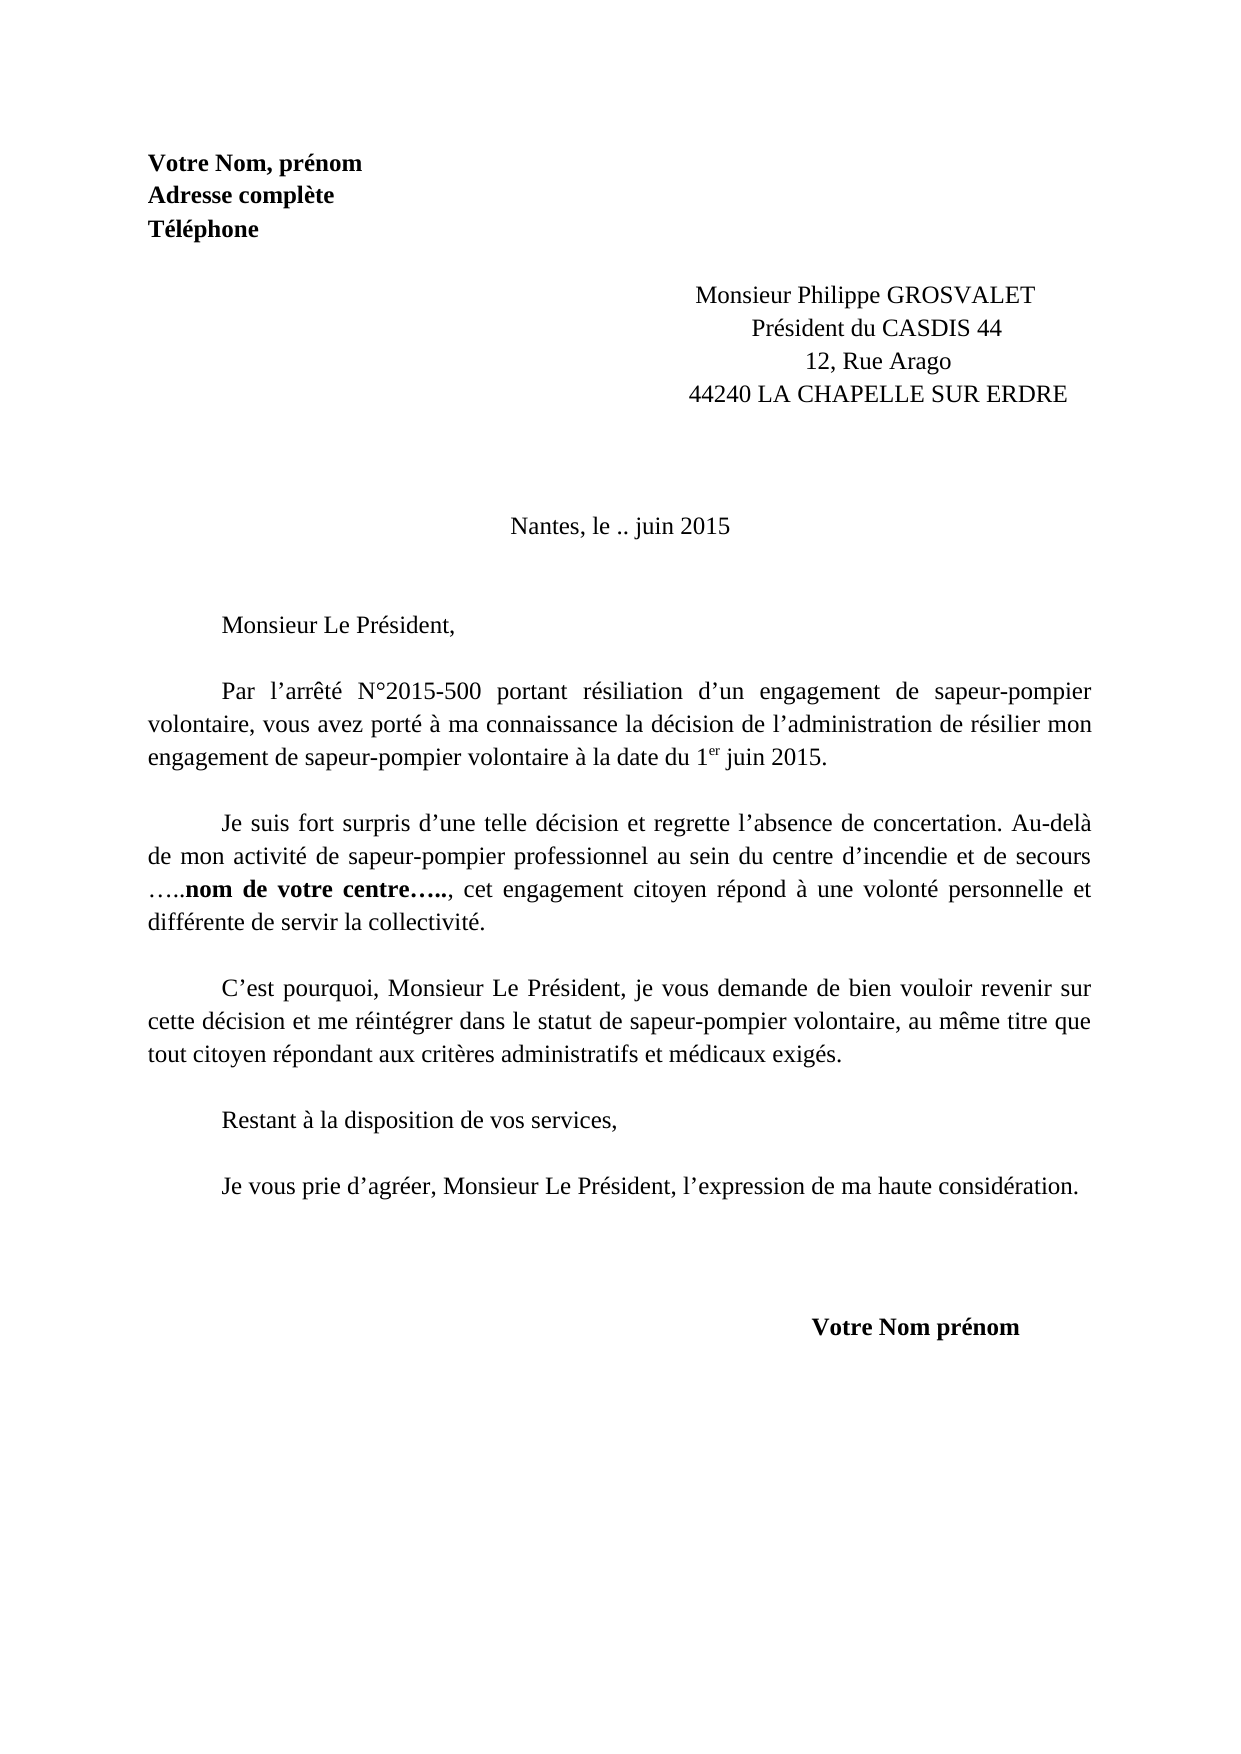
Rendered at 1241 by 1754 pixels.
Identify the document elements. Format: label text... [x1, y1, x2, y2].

text Président du CASDIS 44 [590, 313, 1093, 341]
text Je suis fort surpris d’une telle décision et regrette l’absence de concertation. Au-delà de mon activité de sapeur-pompier professionnel au sein du centre d’incendie et de secours …..nom de votre centre….., cet engagement citoyen répond à une volonté personnelle et différente de servir la collectivité. [148, 808, 1093, 936]
text Votre Nom, prénom [148, 148, 1093, 176]
text Par l’arrêté N°2015-500 portant résiliation d’un engagement de sapeur-pompier volontaire, vous avez porté à ma connaissance la décision de l’administration de résilier mon engagement de sapeur-pompier volontaire à la date du 1er juin 2015. [148, 676, 1093, 771]
text 44240 LA CHAPELLE SUR ERDRE [664, 379, 1093, 407]
text Monsieur Le Président, [148, 610, 1093, 639]
text Monsieur Philippe GROSVALET [148, 280, 1093, 308]
text C’est pourquoi, Monsieur Le Président, je vous demande de bien vouloir revenir sur cette décision et me réintégrer dans le statut de sapeur-pompier volontaire, au même titre que tout citoyen répondant aux critères administratifs et médicaux exigés. [148, 973, 1093, 1068]
text Téléphone [148, 214, 1093, 242]
text Je vous prie d’agréer, Monsieur Le Président, l’expression de ma haute considération. [148, 1171, 1093, 1200]
text Adresse complète [148, 181, 1093, 209]
text Restant à la disposition de vos services, [148, 1105, 1093, 1134]
text Votre Nom prénom [738, 1312, 1093, 1341]
text 12, Rue Arago [664, 346, 1093, 374]
text Nantes, le .. juin 2015 [148, 511, 1093, 539]
